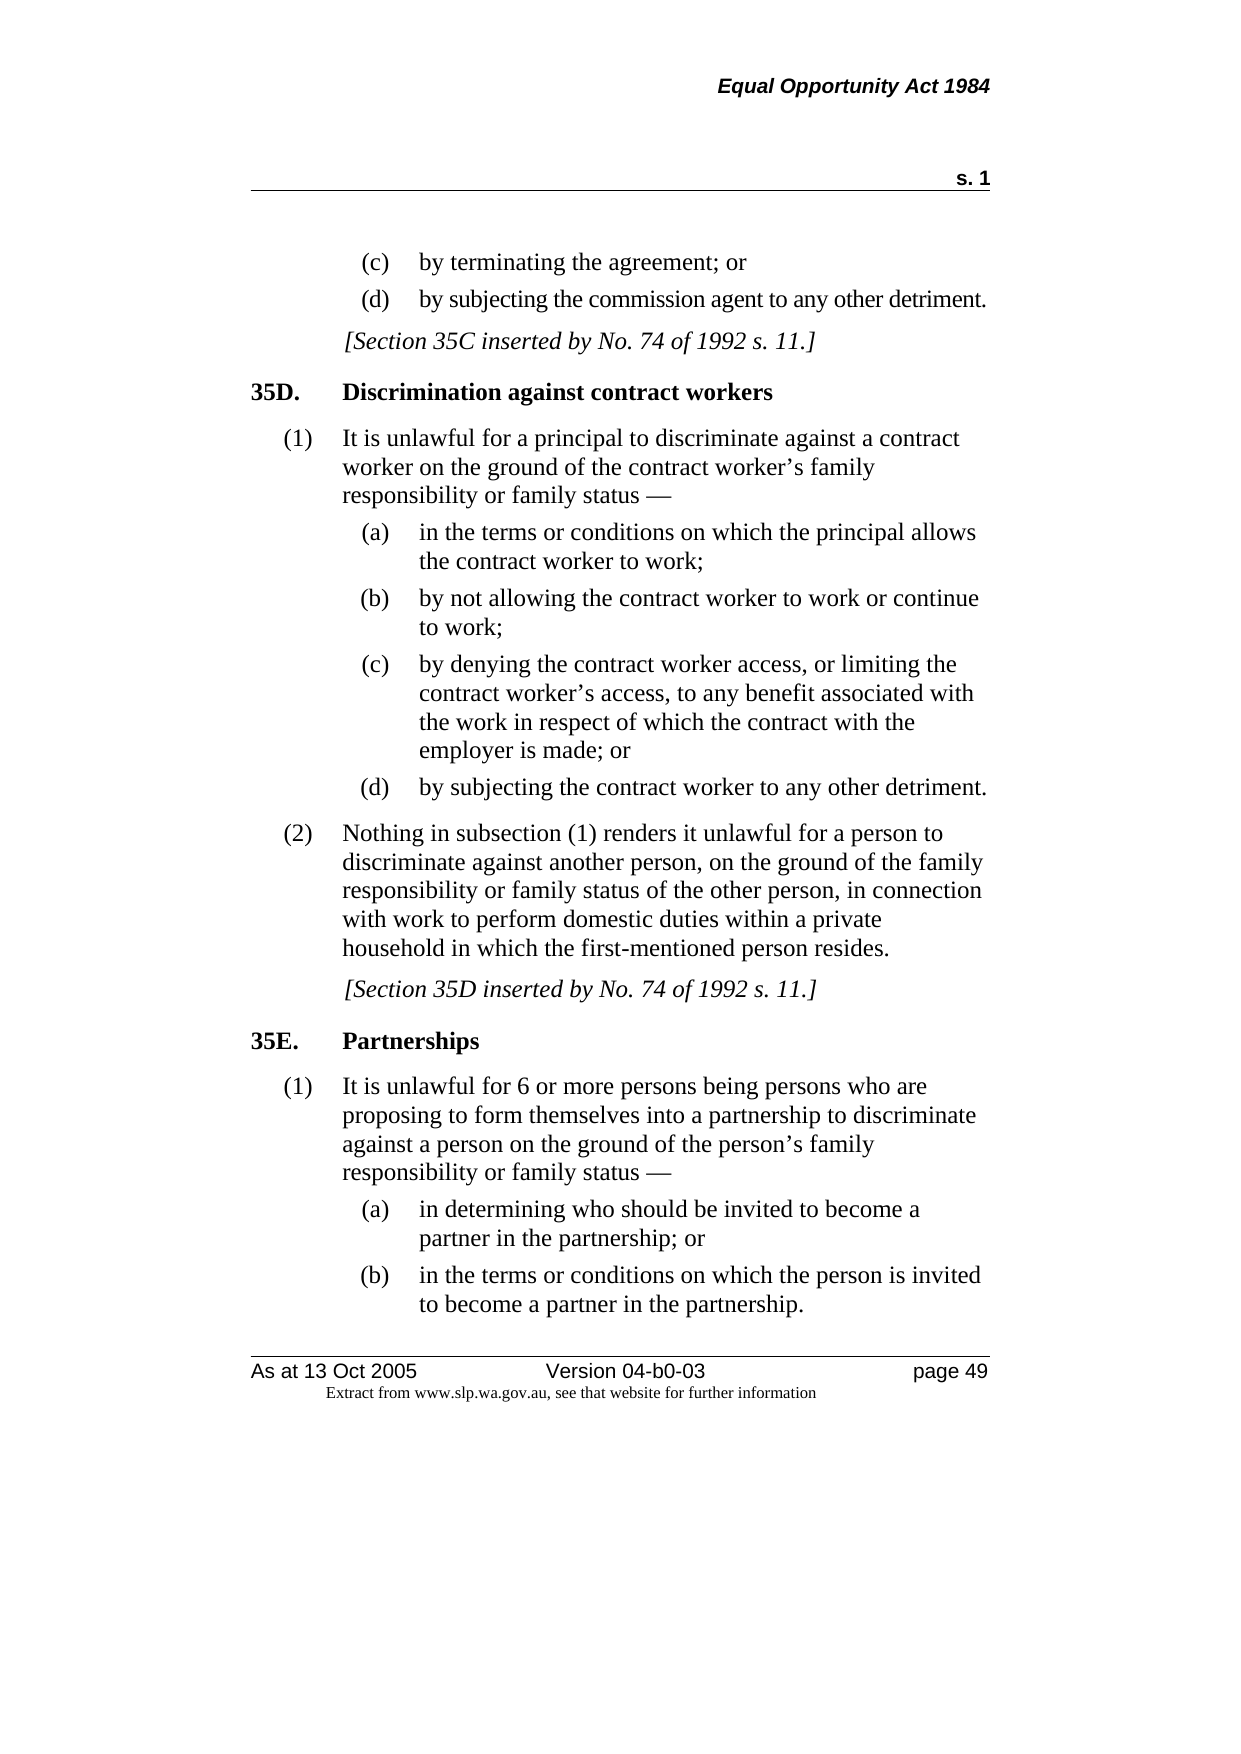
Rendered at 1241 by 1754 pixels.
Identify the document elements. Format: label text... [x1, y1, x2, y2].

text (b) in the terms or conditions on which the person is invited to become a partner in the partnership. [251, 1260, 990, 1318]
text (1) It is unlawful for a principal to discriminate against a contract worker on the ground of the contract worker’s family responsibility or family status — [251, 423, 990, 509]
text (c) by denying the contract worker access, or limiting the contract worker’s access, to any benefit associated with the work in respect of which the contract with the employer is made; or [251, 649, 990, 764]
text (a) in determining who should be invited to become a partner in the partnership; or [251, 1194, 990, 1252]
text (1) It is unlawful for 6 or more persons being persons who are proposing to form themselves into a partnership to discriminate against a person on the ground of the person’s family responsibility or family status — [251, 1071, 990, 1186]
text [Section 35C inserted by No. 74 of 1992 s. 11.] [251, 326, 990, 354]
subtitle 35E. Partnerships [251, 1026, 990, 1054]
text [Section 35D inserted by No. 74 of 1992 s. 11.] [251, 974, 990, 1003]
text (b) by not allowing the contract worker to work or continue to work; [251, 583, 990, 641]
text (c) by terminating the agreement; or [251, 247, 990, 276]
text (d) by subjecting the commission agent to any other detriment. [251, 284, 990, 313]
text (d) by subjecting the contract worker to any other detriment. [251, 772, 990, 801]
text (a) in the terms or conditions on which the principal allows the contract worker to work; [251, 517, 990, 575]
text (2) Nothing in subsection (1) renders it unlawful for a person to discriminate against another person, on the ground of the family responsibility or family status of the other person, in connection with work to perform domestic duties within a private household in which the first-mentioned person resides. [251, 818, 990, 962]
subtitle 35D. Discrimination against contract workers [251, 377, 990, 406]
